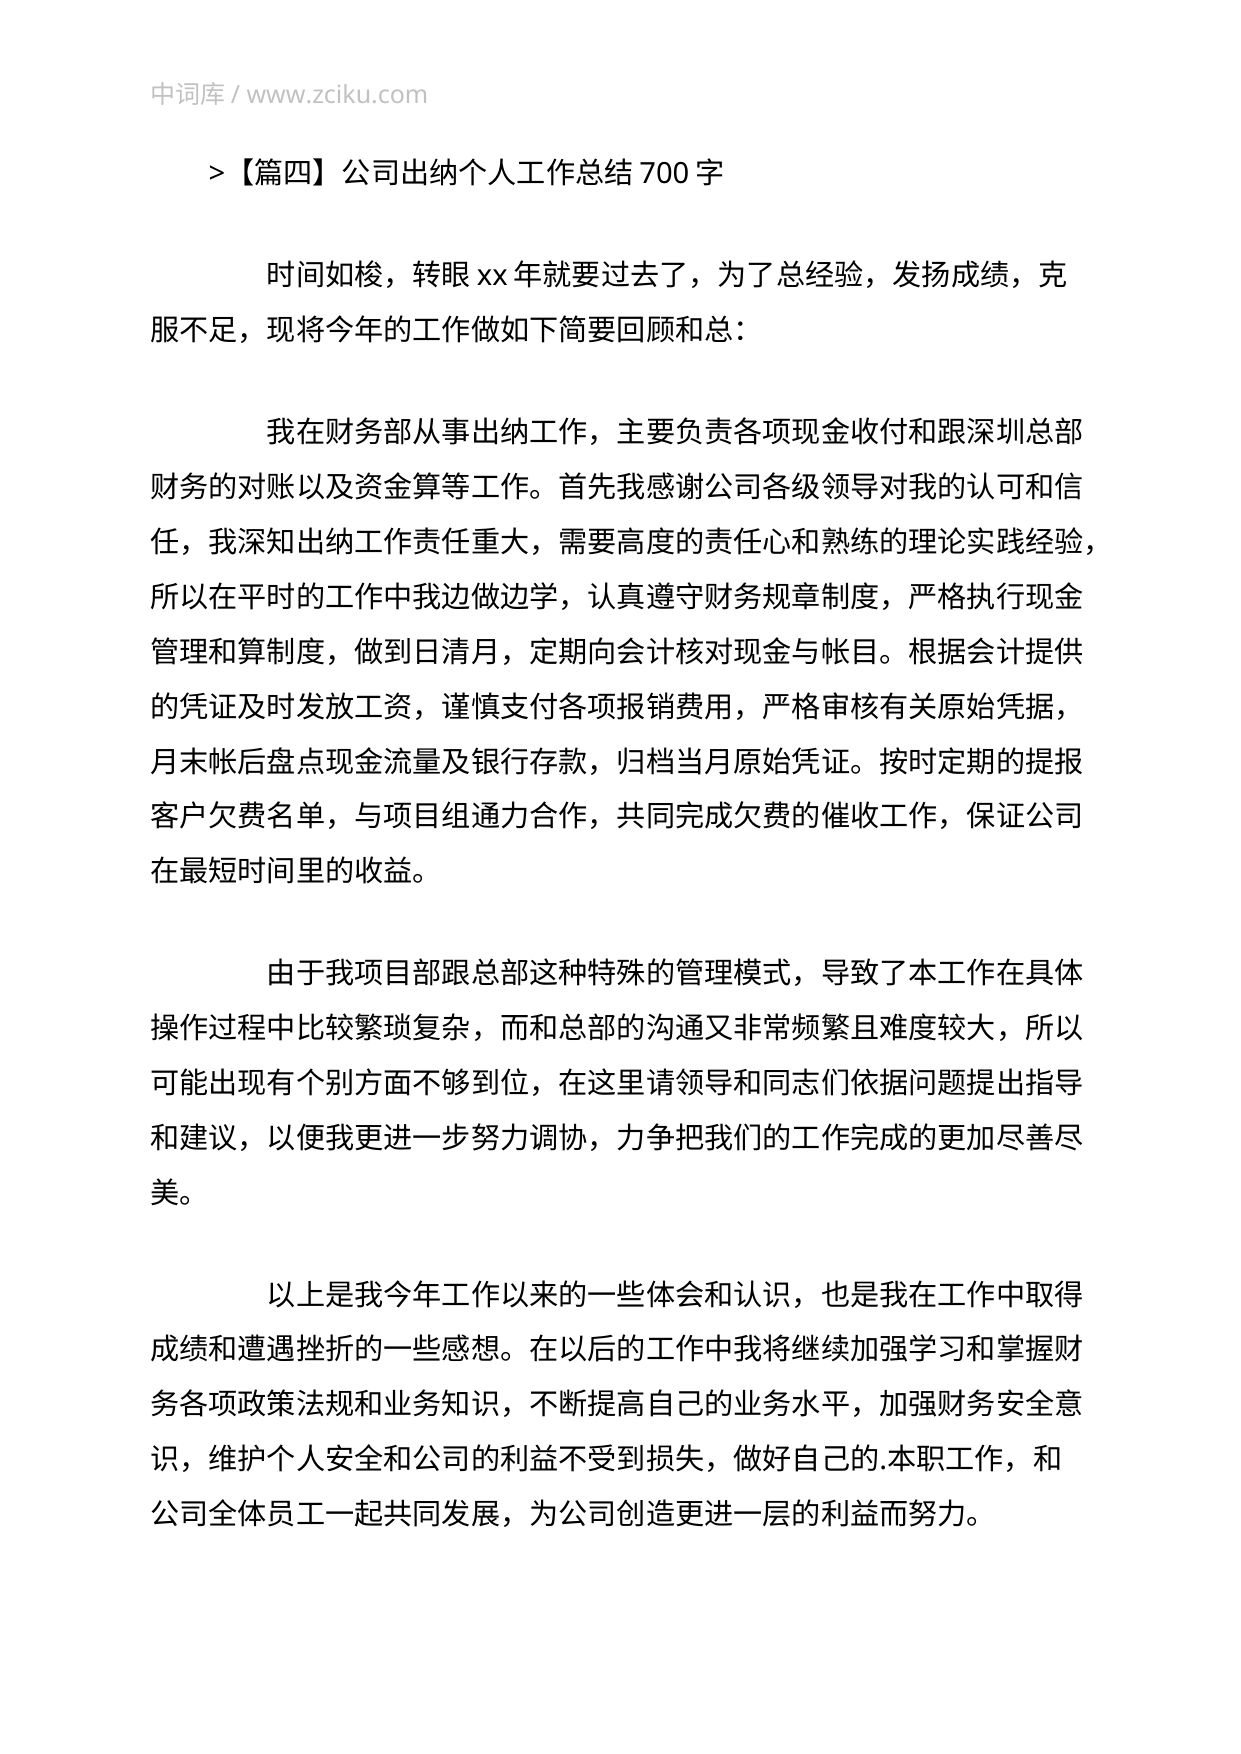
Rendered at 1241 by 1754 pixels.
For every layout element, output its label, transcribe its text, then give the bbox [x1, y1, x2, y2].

text 由于我项目部跟总部这种特殊的管理模式，导致了本工作在具体操作过程中比较繁琐复杂，而和总部的沟通又非常频繁且难度较大，所以可能出现有个别方面不够到位，在这里请领导和同志们依据问题提出指导和建议，以便我更进一步努力调协，力争把我们的工作完成的更加尽善尽美。 [150, 950, 1090, 1212]
text >【篇四】公司出纳个人工作总结700字 [150, 150, 1090, 192]
text 我在财务部从事出纳工作，主要负责各项现金收付和跟深圳总部财务的对账以及资金算等工作。首先我感谢公司各级领导对我的认可和信任，我深知出纳工作责任重大，需要高度的责任心和熟练的理论实践经验，所以在平时的工作中我边做边学，认真遵守财务规章制度，严格执行现金管理和算制度，做到日清月，定期向会计核对现金与帐目。根据会计提供的凭证及时发放工资，谨慎支付各项报销费用，严格审核有关原始凭据，月末帐后盘点现金流量及银行存款，归档当月原始凭证。按时定期的提报客户欠费名单，与项目组通力合作，共同完成欠费的催收工作，保证公司在最短时间里的收益。 [150, 409, 1090, 890]
text 以上是我今年工作以来的一些体会和认识，也是我在工作中取得成绩和遭遇挫折的一些感想。在以后的工作中我将继续加强学习和掌握财务各项政策法规和业务知识，不断提高自己的业务水平，加强财务安全意识，维护个人安全和公司的利益不受到损失，做好自己的.本职工作，和公司全体员工一起共同发展，为公司创造更进一层的利益而努力。 [150, 1271, 1090, 1533]
text 时间如梭，转眼xx年就要过去了，为了总经验，发扬成绩，克服不足，现将今年的工作做如下简要回顾和总： [150, 252, 1090, 349]
